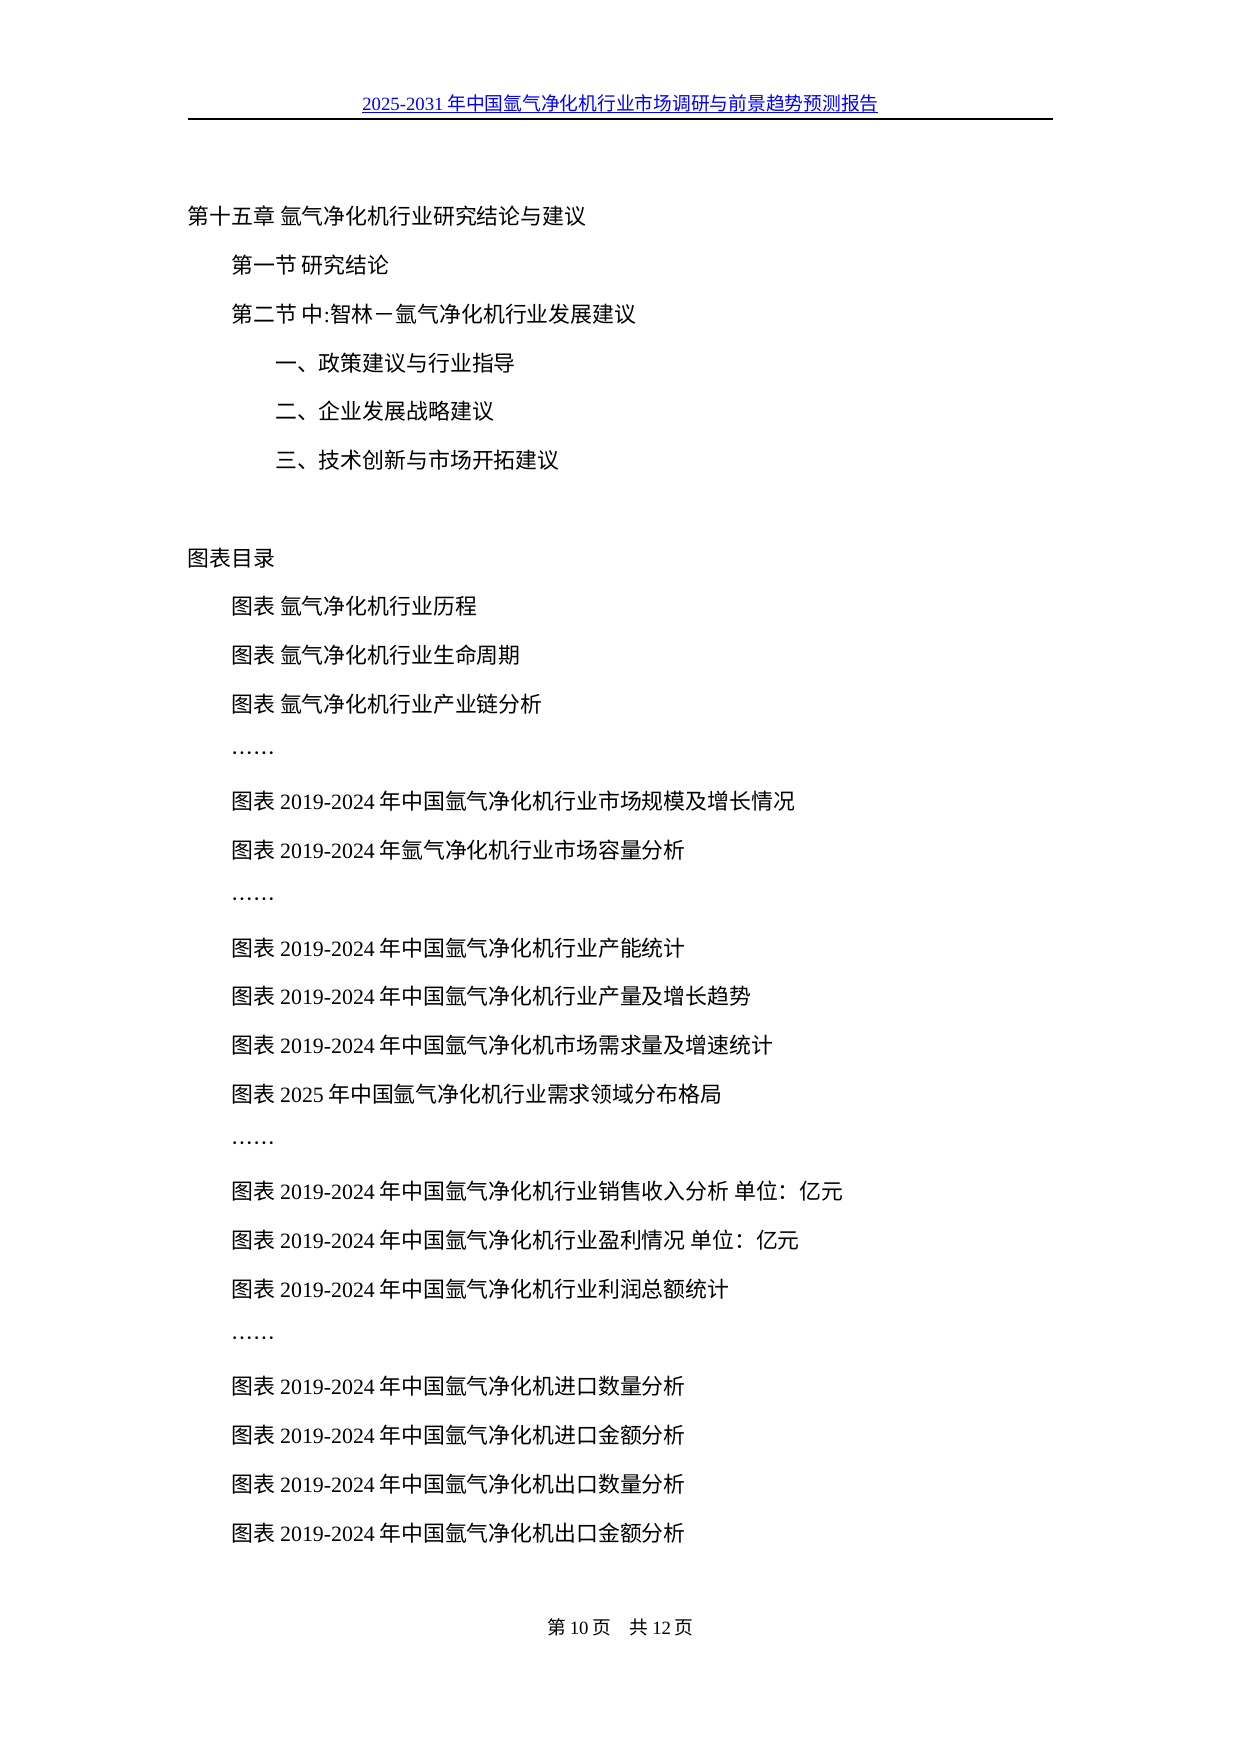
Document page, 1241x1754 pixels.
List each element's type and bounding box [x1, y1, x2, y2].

text [187, 150, 1053, 1548]
